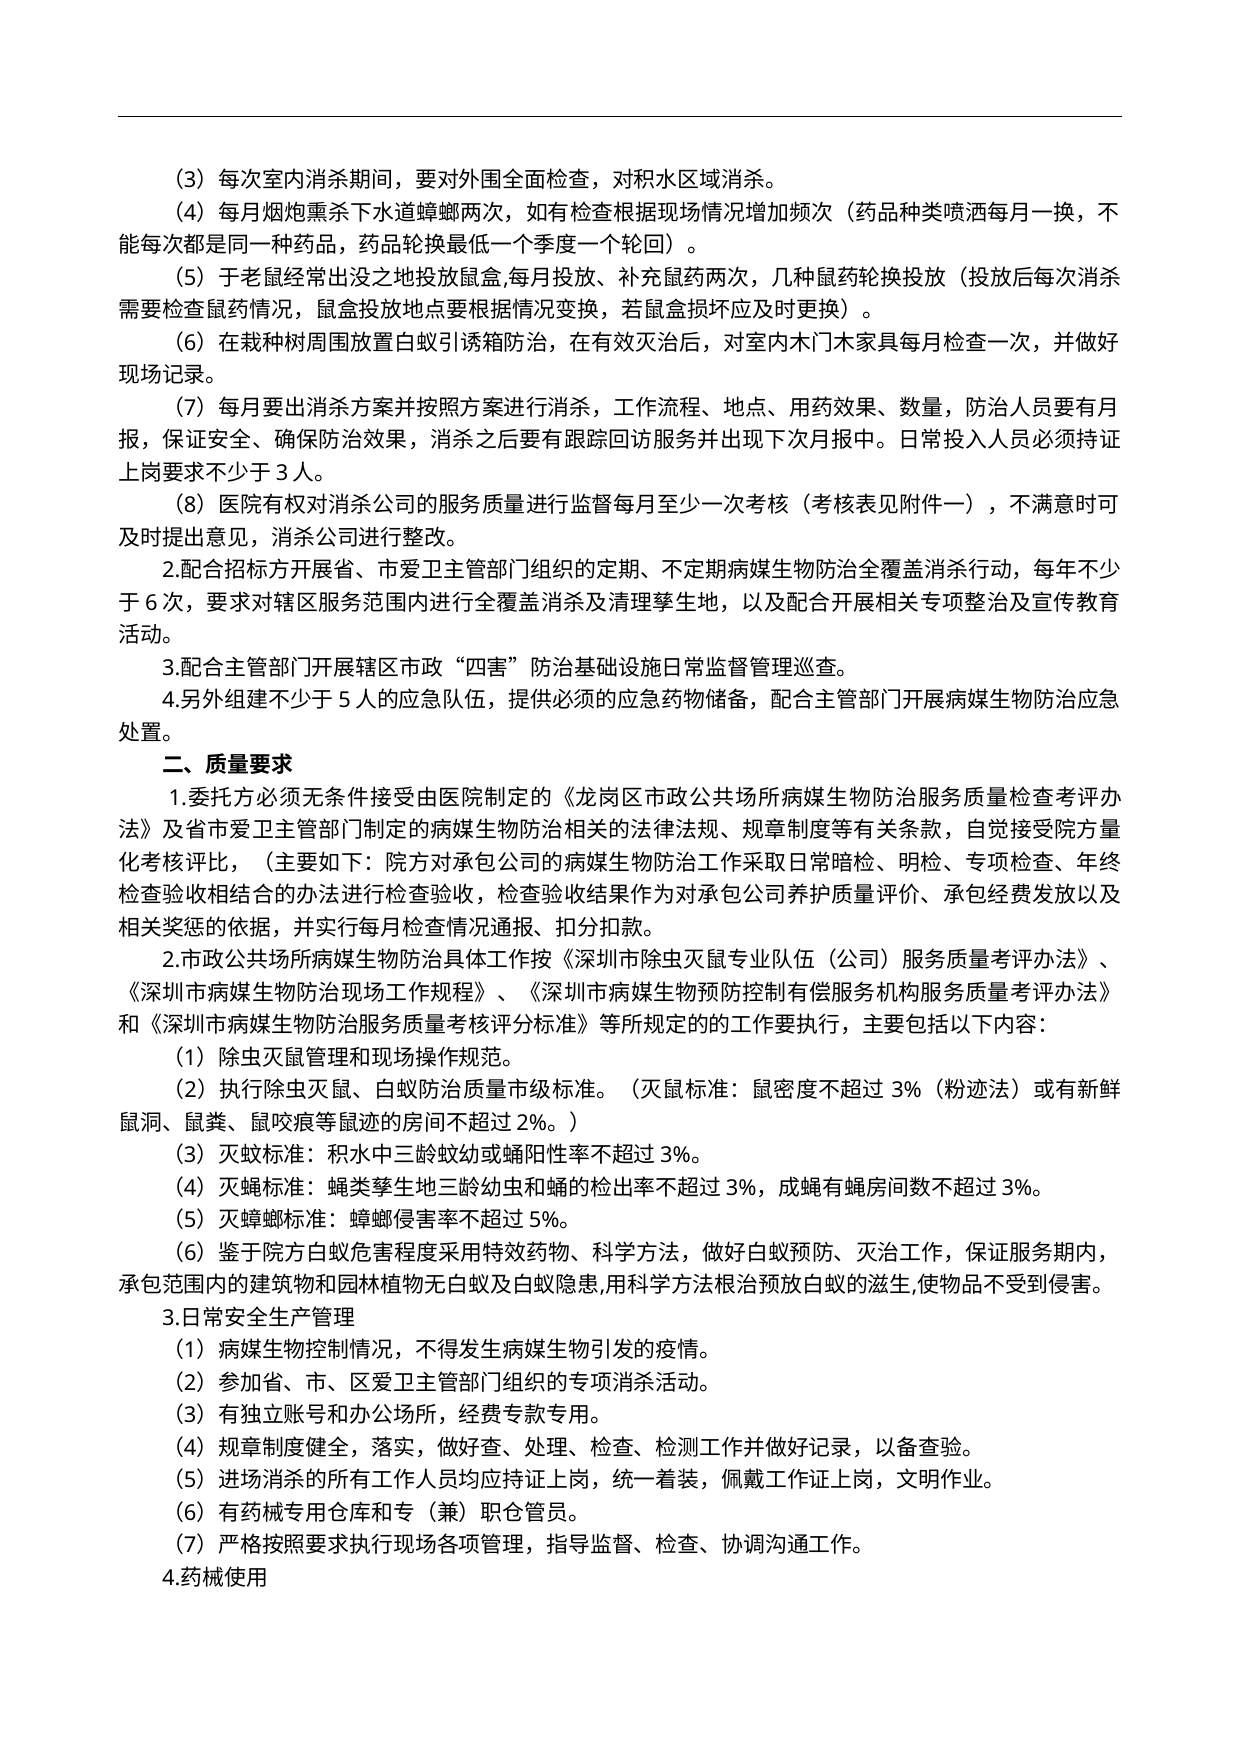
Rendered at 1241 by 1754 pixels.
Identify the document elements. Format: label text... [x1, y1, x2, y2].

list 医院有权对消杀公司的服务质量进行监督每月至少一次考核（考核表见附件一），不满意时可及时提出意见，消杀公司进行整改。 [118, 487, 1122, 552]
text 4.药械使用 [118, 1559, 1122, 1592]
text （5）进场消杀的所有工作人员均应持证上岗，统一着装，佩戴工作证上岗，文明作业。 [118, 1462, 1122, 1494]
list 每次室内消杀期间，要对外围全面检查，对积水区域消杀。 [118, 162, 1122, 194]
text 4.另外组建不少于5人的应急队伍，提供必须的应急药物储备，配合主管部门开展病媒生物防治应急处置。 [118, 682, 1122, 747]
text （3）有独立账号和办公场所，经费专款专用。 [118, 1397, 1122, 1429]
text （7）严格按照要求执行现场各项管理，指导监督、检查、协调沟通工作。 [118, 1527, 1122, 1559]
text （4）灭蝇标准：蝇类孳生地三龄幼虫和蛹的检出率不超过3%，成蝇有蝇房间数不超过3%。 [118, 1169, 1122, 1202]
text （2）参加省、市、区爱卫主管部门组织的专项消杀活动。 [118, 1364, 1122, 1397]
list 每月要出消杀方案并按照方案进行消杀，工作流程、地点、用药效果、数量，防治人员要有月报，保证安全、确保防治效果，消杀之后要有跟踪回访服务并出现下次月报中。日常投入人员必须持证上岗要求不少于3人。 [118, 389, 1122, 487]
text （2）执行除虫灭鼠、白蚁防治质量市级标准。（灭鼠标准：鼠密度不超过3%（粉迹法）或有新鲜鼠洞、鼠粪、鼠咬痕等鼠迹的房间不超过2%。） [118, 1072, 1122, 1137]
text 2.配合招标方开展省、市爱卫主管部门组织的定期、不定期病媒生物防治全覆盖消杀行动，每年不少于6次，要求对辖区服务范围内进行全覆盖消杀及清理孳生地，以及配合开展相关专项整治及宣传教育活动。 [118, 552, 1122, 649]
list 每月烟炮熏杀下水道蟑螂两次，如有检查根据现场情况增加频次（药品种类喷洒每月一换，不能每次都是同一种药品，药品轮换最低一个季度一个轮回）。 [118, 194, 1122, 259]
text 1.委托方必须无条件接受由医院制定的《龙岗区市政公共场所病媒生物防治服务质量检查考评办法》及省市爱卫主管部门制定的病媒生物防治相关的法律法规、规章制度等有关条款，自觉接受院方量化考核评比，（主要如下：院方对承包公司的病媒生物防治工作采取日常暗检、明检、专项检查、年终检查验收相结合的办法进行检查验收，检查验收结果作为对承包公司养护质量评价、承包经费发放以及相关奖惩的依据，并实行每月检查情况通报、扣分扣款。 [118, 779, 1122, 942]
text （1）病媒生物控制情况，不得发生病媒生物引发的疫情。 [118, 1332, 1122, 1364]
list 在栽种树周围放置白蚁引诱箱防治，在有效灭治后，对室内木门木家具每月检查一次，并做好现场记录。 [118, 324, 1122, 389]
text 2.市政公共场所病媒生物防治具体工作按《深圳市除虫灭鼠专业队伍（公司）服务质量考评办法》、《深圳市病媒生物防治现场工作规程》、《深圳市病媒生物预防控制有偿服务机构服务质量考评办法》和《深圳市病媒生物防治服务质量考核评分标准》等所规定的的工作要执行，主要包括以下内容： [118, 942, 1122, 1039]
text 3.日常安全生产管理 [118, 1299, 1122, 1332]
list 于老鼠经常出没之地投放鼠盒,每月投放、补充鼠药两次，几种鼠药轮换投放（投放后每次消杀需要检查鼠药情况，鼠盒投放地点要根据情况变换，若鼠盒损坏应及时更换）。 [118, 259, 1122, 324]
text （3）灭蚊标准：积水中三龄蚊幼或蛹阳性率不超过3%。 [118, 1137, 1122, 1169]
text （6）鉴于院方白蚁危害程度采用特效药物、科学方法，做好白蚁预防、灭治工作，保证服务期内，承包范围内的建筑物和园林植物无白蚁及白蚁隐患,用科学方法根治预放白蚁的滋生,使物品不受到侵害。 [118, 1234, 1122, 1299]
text 二、质量要求 [118, 747, 1122, 779]
text （4）规章制度健全，落实，做好查、处理、检查、检测工作并做好记录，以备查验。 [118, 1429, 1122, 1462]
text （6）有药械专用仓库和专（兼）职仓管员。 [118, 1494, 1122, 1527]
text （1）除虫灭鼠管理和现场操作规范。 [118, 1039, 1122, 1072]
text 3.配合主管部门开展辖区市政“四害”防治基础设施日常监督管理巡查。 [118, 649, 1122, 682]
text （5）灭蟑螂标准：蟑螂侵害率不超过5%。 [118, 1202, 1122, 1234]
